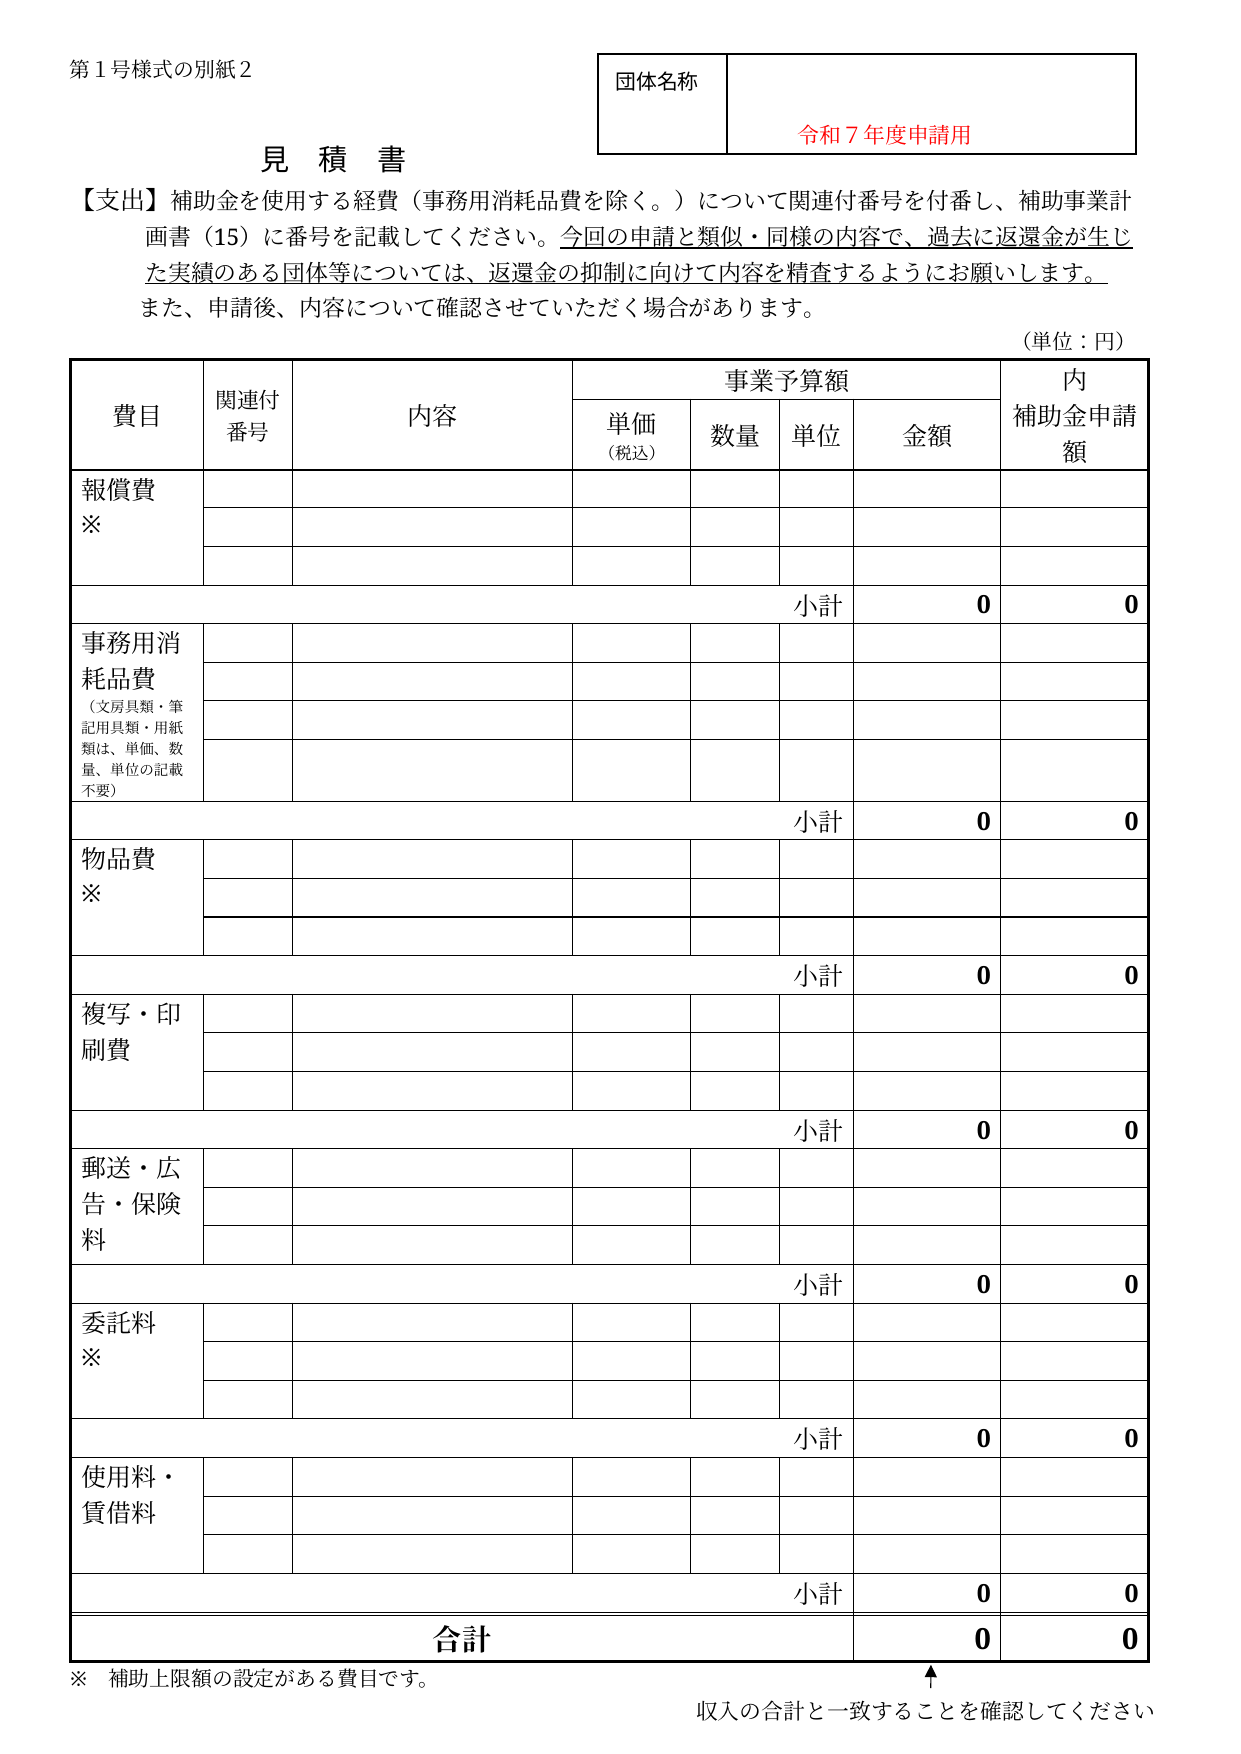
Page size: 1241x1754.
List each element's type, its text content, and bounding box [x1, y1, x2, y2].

table_cell [573, 1381, 690, 1418]
table_cell [780, 1149, 853, 1187]
table_cell 0 [1001, 1265, 1147, 1303]
table_cell 小計 [72, 956, 853, 994]
table_cell [780, 1497, 853, 1534]
table_cell [854, 1342, 1000, 1380]
table_cell [293, 740, 572, 801]
table_cell 複写・印刷費 [72, 995, 203, 1109]
table_cell [854, 1072, 1000, 1109]
table_cell [780, 1188, 853, 1225]
table_cell [1001, 624, 1147, 662]
table_cell 0 [1001, 1616, 1147, 1660]
text また、申請後、内容について確認させていただく場合があります。 [139, 290, 1136, 323]
table_cell [573, 547, 690, 584]
table_cell [780, 740, 853, 801]
table_cell [691, 701, 779, 739]
table_cell [293, 1342, 572, 1380]
table_cell [780, 1342, 853, 1380]
table_cell 小計 [72, 1111, 853, 1148]
table_cell [691, 1342, 779, 1380]
table_cell [780, 995, 853, 1032]
table_cell 0 [1001, 1574, 1147, 1611]
table_cell [854, 547, 1000, 584]
table_header 内 補助金申請額 [1001, 361, 1147, 469]
table_cell [573, 1535, 690, 1573]
table_cell [780, 1033, 853, 1071]
table_cell [293, 1304, 572, 1341]
table_cell [780, 1304, 853, 1341]
table_cell [691, 1458, 779, 1496]
table_cell [780, 508, 853, 546]
table_cell 小計 [72, 586, 853, 623]
table_cell [1001, 1072, 1147, 1109]
table_cell [573, 1497, 690, 1534]
table_cell [1001, 663, 1147, 700]
table_cell [293, 1188, 572, 1225]
table_cell 0 [854, 1574, 1000, 1611]
text （単位：円） [70, 326, 1136, 356]
table_cell [204, 740, 292, 801]
table_cell [854, 740, 1000, 801]
table_cell [293, 547, 572, 584]
table_cell [293, 840, 572, 878]
table_cell [854, 1458, 1000, 1496]
table_cell [691, 1304, 779, 1341]
table_cell [204, 1458, 292, 1496]
table_cell 合計 [72, 1616, 853, 1660]
table_cell [780, 1072, 853, 1109]
table_cell [691, 995, 779, 1032]
table_cell [1001, 1497, 1147, 1534]
table_cell 0 [854, 1419, 1000, 1457]
table_cell [573, 840, 690, 878]
table_cell [854, 471, 1000, 507]
table_cell [1001, 1304, 1147, 1341]
table_cell [204, 1226, 292, 1264]
table_cell [1001, 1458, 1147, 1496]
table_cell 0 [854, 586, 1000, 623]
table_cell [780, 701, 853, 739]
table_header 費目 [72, 361, 203, 469]
table_cell 0 [1001, 802, 1147, 839]
table_cell [573, 663, 690, 700]
table_cell [691, 1381, 779, 1418]
table_cell [293, 1226, 572, 1264]
table_cell [854, 1188, 1000, 1225]
table_cell [691, 918, 779, 955]
table_cell [573, 471, 690, 507]
table_cell [854, 1497, 1000, 1534]
table_cell [780, 1226, 853, 1264]
table_cell [293, 1381, 572, 1418]
table_cell [1001, 840, 1147, 878]
table_cell [854, 701, 1000, 739]
table_cell [691, 624, 779, 662]
table_cell [204, 1381, 292, 1418]
table_cell [293, 624, 572, 662]
table_header 関連付番号 [204, 361, 292, 469]
table_cell [573, 740, 690, 801]
table_cell [1001, 1381, 1147, 1418]
table_cell [1001, 471, 1147, 507]
table_cell [573, 1458, 690, 1496]
table_cell [854, 840, 1000, 878]
table_cell 単価 （税込） [573, 400, 690, 469]
table_cell [780, 879, 853, 916]
table_cell [293, 1497, 572, 1534]
table_cell [691, 547, 779, 584]
text 第１号様式の別紙２ [69, 53, 597, 83]
table_cell [691, 1033, 779, 1071]
table_cell [204, 701, 292, 739]
table_cell [204, 1033, 292, 1071]
table_cell [204, 471, 292, 507]
table_cell [573, 995, 690, 1032]
table_cell 小計 [72, 1419, 853, 1457]
table_cell 小計 [72, 1265, 853, 1303]
table_cell [780, 624, 853, 662]
table_cell [293, 1033, 572, 1071]
table_cell [204, 918, 292, 955]
table_cell [691, 471, 779, 507]
table_cell [780, 663, 853, 700]
table_cell [691, 1497, 779, 1534]
table_cell 金額 [854, 400, 1000, 469]
table_cell [293, 918, 572, 955]
table_header 内容 [293, 361, 572, 469]
table_cell [854, 879, 1000, 916]
table_cell [780, 1458, 853, 1496]
table_cell [573, 701, 690, 739]
table_cell [691, 879, 779, 916]
table_cell 0 [1001, 586, 1147, 623]
table_header [728, 55, 1135, 153]
table_cell [691, 508, 779, 546]
table_cell [780, 1381, 853, 1418]
table_cell [780, 547, 853, 584]
table_cell [1001, 1188, 1147, 1225]
table_cell [573, 1304, 690, 1341]
table_cell [573, 879, 690, 916]
table_cell [204, 547, 292, 584]
table_cell 小計 [72, 802, 853, 839]
table_cell [780, 1535, 853, 1573]
table_cell [293, 508, 572, 546]
table_cell [573, 508, 690, 546]
table_cell [854, 1304, 1000, 1341]
table_cell [691, 1188, 779, 1225]
table_cell [854, 995, 1000, 1032]
table_cell [1001, 879, 1147, 916]
table_cell 0 [854, 802, 1000, 839]
table_cell 0 [1001, 1419, 1147, 1457]
table_header 事業予算額 [573, 361, 1000, 398]
table_cell [854, 508, 1000, 546]
table_cell [293, 701, 572, 739]
table_cell [293, 471, 572, 507]
table_cell [204, 663, 292, 700]
table_cell [854, 1149, 1000, 1187]
table_cell 0 [1001, 956, 1147, 994]
table_cell [1001, 1535, 1147, 1573]
table_cell 使用料・賃借料 [72, 1458, 203, 1573]
table_cell [691, 1149, 779, 1187]
table_cell [691, 1226, 779, 1264]
table_cell [204, 1188, 292, 1225]
table_cell [854, 1033, 1000, 1071]
table_cell [204, 1497, 292, 1534]
table_cell [1001, 1226, 1147, 1264]
table_cell [293, 995, 572, 1032]
text 見 積 書 [69, 142, 1136, 177]
table_cell [691, 840, 779, 878]
table_cell [1001, 918, 1147, 955]
table_cell [1001, 508, 1147, 546]
table_cell [573, 1188, 690, 1225]
table_cell [573, 1226, 690, 1264]
table_cell [1001, 995, 1147, 1032]
text ※ 補助上限額の設定がある費目です。 [70, 1663, 1136, 1693]
table_cell [854, 624, 1000, 662]
table_cell [691, 663, 779, 700]
table_cell [293, 1072, 572, 1109]
table_cell [854, 663, 1000, 700]
table_cell [1001, 701, 1147, 739]
table_cell 0 [854, 1111, 1000, 1148]
table_cell [204, 1535, 292, 1573]
table_cell [1001, 1149, 1147, 1187]
table_cell [293, 1535, 572, 1573]
table_cell 0 [854, 1616, 1000, 1660]
table_cell [1001, 740, 1147, 801]
table_cell [1001, 1033, 1147, 1071]
table_cell [204, 1072, 292, 1109]
table_cell 単位 [780, 400, 853, 469]
table_cell [691, 1535, 779, 1573]
table_cell [573, 1072, 690, 1109]
table_cell 郵送・広告・保険料 [72, 1149, 203, 1264]
table_cell [204, 840, 292, 878]
table_cell 物品費 ※ [72, 840, 203, 955]
table_cell 0 [1001, 1111, 1147, 1148]
table_cell 0 [854, 956, 1000, 994]
table_cell [293, 879, 572, 916]
table_cell [573, 1342, 690, 1380]
table_cell 事務用消耗品費 （文房具類・筆記用具類・用紙類は、単価、数量、単位の記載不要） [72, 624, 203, 801]
table_cell [204, 1304, 292, 1341]
table_cell [204, 1149, 292, 1187]
text 【支出】補助金を使用する経費（事務用消耗品費を除く。）について関連付番号を付番し、補助事業計画書（15）に番号を記載してください。今回の申請と類似・同様の内容で、過去に返還金が生じた実績のある団体等については、返還金の抑制に向けて内容を精査するようにお願いします。 [70, 180, 1136, 287]
table_cell [204, 879, 292, 916]
table_cell [204, 1342, 292, 1380]
table_cell [691, 740, 779, 801]
table_cell [854, 1381, 1000, 1418]
table_cell [204, 624, 292, 662]
table_cell 報償費 ※ [72, 471, 203, 584]
table_cell [780, 840, 853, 878]
table_cell 委託料 ※ [72, 1304, 203, 1418]
table_cell [293, 663, 572, 700]
table_cell [780, 918, 853, 955]
table_cell [780, 471, 853, 507]
table_cell [854, 1226, 1000, 1264]
table_cell [854, 918, 1000, 955]
table_cell [204, 508, 292, 546]
table_cell [573, 1149, 690, 1187]
table_cell 数量 [691, 400, 779, 469]
table_cell [691, 1072, 779, 1109]
table_cell [573, 918, 690, 955]
table_cell [293, 1149, 572, 1187]
table_cell [204, 995, 292, 1032]
table_cell [1001, 1342, 1147, 1380]
table_cell 小計 [72, 1574, 853, 1611]
table_cell [1001, 547, 1147, 584]
table_header 団体名称 [599, 55, 726, 153]
table_cell [293, 1458, 572, 1496]
table_cell 0 [854, 1265, 1000, 1303]
table_cell [854, 1535, 1000, 1573]
table_cell [573, 624, 690, 662]
table_cell [573, 1033, 690, 1071]
